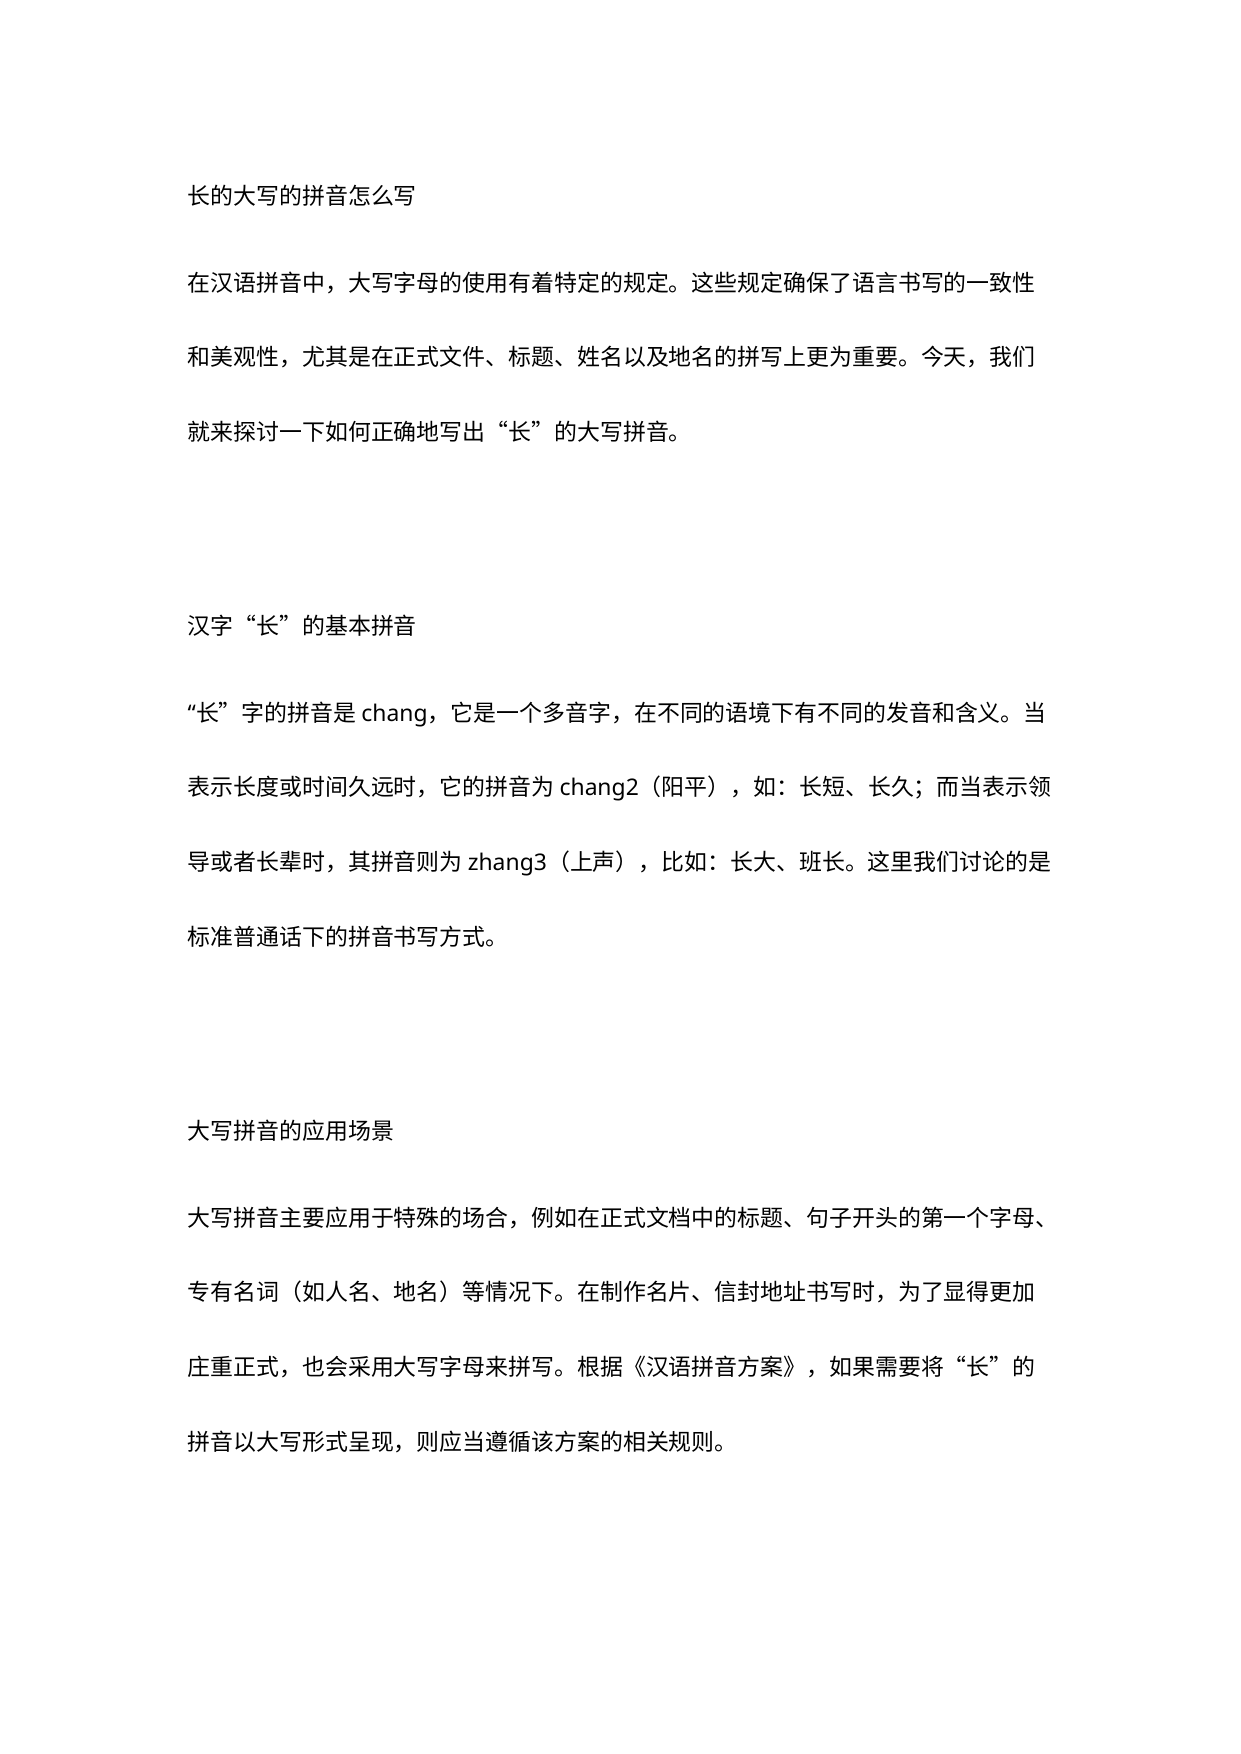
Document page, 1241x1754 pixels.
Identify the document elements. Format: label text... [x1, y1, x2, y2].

text 大写拼音主要应用于特殊的场合，例如在正式文档中的标题、句子开头的第一个字母、专有名词（如人名、地名）等情况下。在制作名片、信封地址书写时，为了显得更加庄重正式，也会采用大写字母来拼写。根据《汉语拼音方案》，如果需要将“长”的拼音以大写形式呈现，则应当遵循该方案的相关规则。 [187, 1184, 1053, 1473]
text 在汉语拼音中，大写字母的使用有着特定的规定。这些规定确保了语言书写的一致性和美观性，尤其是在正式文件、标题、姓名以及地名的拼写上更为重要。今天，我们就来探讨一下如何正确地写出“长”的大写拼音。 [187, 248, 1053, 463]
text 汉字“长”的基本拼音 [187, 592, 1053, 657]
text 长的大写的拼音怎么写 [187, 162, 1053, 227]
text 大写拼音的应用场景 [187, 1097, 1053, 1162]
text “长”字的拼音是 chang，它是一个多音字，在不同的语境下有不同的发音和含义。当表示长度或时间久远时，它的拼音为 chang2（阳平），如：长短、长久；而当表示领导或者长辈时，其拼音则为 zhang3（上声），比如：长大、班长。这里我们讨论的是标准普通话下的拼音书写方式。 [187, 679, 1053, 968]
